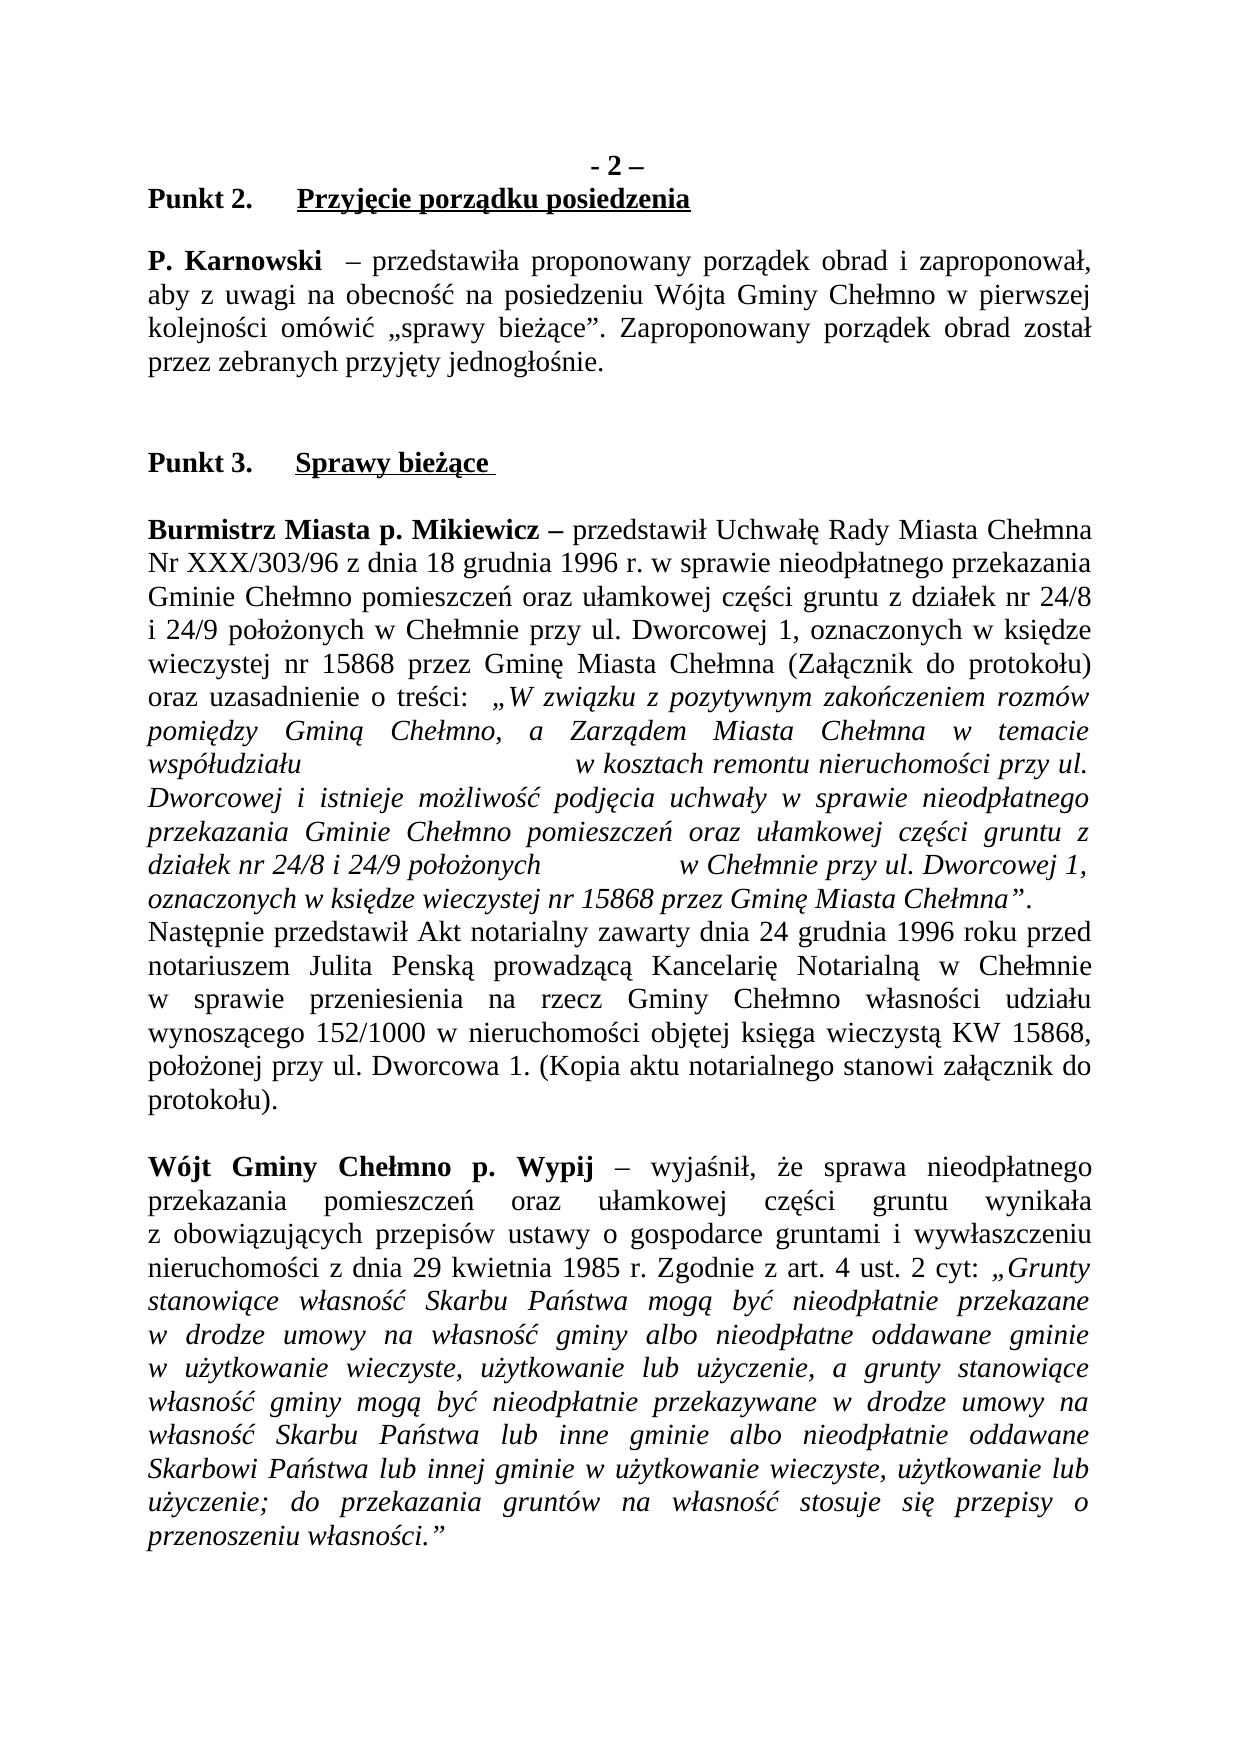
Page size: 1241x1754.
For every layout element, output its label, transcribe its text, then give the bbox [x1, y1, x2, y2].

text Punkt 2. Przyjęcie porządku posiedzenia [148, 181, 1093, 215]
text Następnie przedstawił Akt notarialny zawarty dnia 24 grudnia 1996 roku przed notariuszem Julita Penską prowadzącą Kancelarię Notarialną w Chełmnie w sprawie przeniesienia na rzecz Gminy Chełmno własności udziału wynoszącego 152/1000 w nieruchomości objętej księga wieczystą KW 15868, położonej przy ul. Dworcowa 1. (Kopia aktu notarialnego stanowi załącznik do protokołu). [148, 914, 1093, 1116]
text P. Karnowski – przedstawiła proponowany porządek obrad i zaproponował, aby z uwagi na obecność na posiedzeniu Wójta Gminy Chełmno w pierwszej kolejności omówić „sprawy bieżące”. Zaproponowany porządek obrad został przez zebranych przyjęty jednogłośnie. [148, 243, 1093, 378]
text - 2 – [148, 148, 1093, 181]
text Burmistrz Miasta p. Mikiewicz – przedstawił Uchwałę Rady Miasta Chełmna Nr XXX/303/96 z dnia 18 grudnia 1996 r. w sprawie nieodpłatnego przekazania Gminie Chełmno pomieszczeń oraz ułamkowej części gruntu z działek nr 24/8 i 24/9 położonych w Chełmnie przy ul. Dworcowej 1, oznaczonych w księdze wieczystej nr 15868 przez Gminę Miasta Chełmna (Załącznik do protokołu) oraz uzasadnienie o treści: „W związku z pozytywnym zakończeniem rozmów pomiędzy Gminą Chełmno, a Zarządem Miasta Chełmna w temacie współudziału w kosztach remontu nieruchomości przy ul. Dworcowej i istnieje możliwość podjęcia uchwały w sprawie nieodpłatnego przekazania Gminie Chełmno pomieszczeń oraz ułamkowej części gruntu z działek nr 24/8 i 24/9 położonych w Chełmnie przy ul. Dworcowej 1, oznaczonych w księdze wieczystej nr 15868 przez Gminę Miasta Chełmna”. [148, 512, 1093, 914]
text Punkt 3. Sprawy bieżące [148, 445, 1093, 478]
text Wójt Gminy Chełmno p. Wypij – wyjaśnił, że sprawa nieodpłatnego przekazania pomieszczeń oraz ułamkowej części gruntu wynikała z obowiązujących przepisów ustawy o gospodarce gruntami i wywłaszczeniu nieruchomości z dnia 29 kwietnia 1985 r. Zgodnie z art. 4 ust. 2 cyt: „Grunty stanowiące własność Skarbu Państwa mogą być nieodpłatnie przekazane w drodze umowy na własność gminy albo nieodpłatne oddawane gminie w użytkowanie wieczyste, użytkowanie lub użyczenie, a grunty stanowiące własność gminy mogą być nieodpłatnie przekazywane w drodze umowy na własność Skarbu Państwa lub inne gminie albo nieodpłatnie oddawane Skarbowi Państwa lub innej gminie w użytkowanie wieczyste, użytkowanie lub użyczenie; do przekazania gruntów na własność stosuje się przepisy o przenoszeniu własności.” [148, 1149, 1093, 1552]
